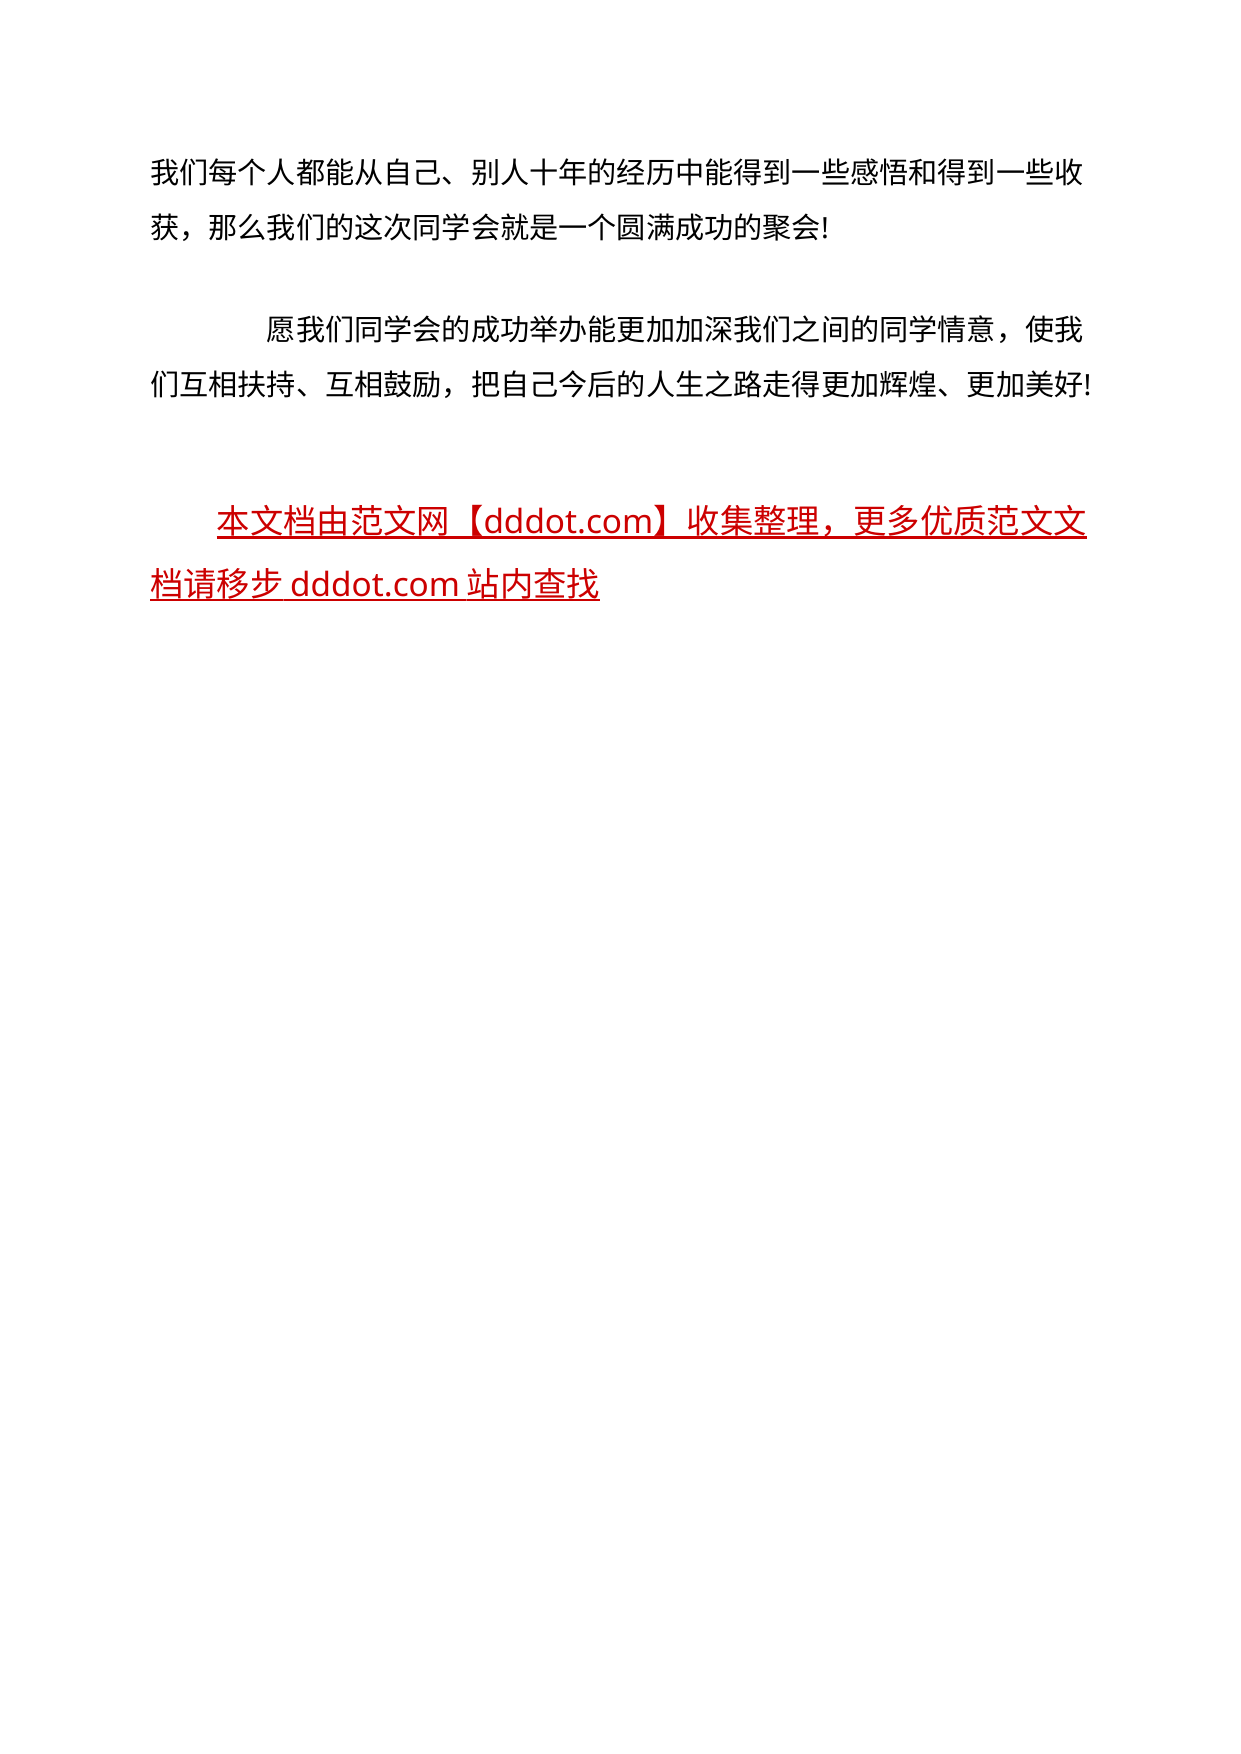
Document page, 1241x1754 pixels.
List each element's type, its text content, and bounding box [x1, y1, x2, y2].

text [150, 150, 1090, 247]
text 愿我们同学会的成功举办能更加加深我们之间的同学情意，使我们互相扶持、互相鼓励，把自己今后的人生之路走得更加辉煌、更加美好! [150, 307, 1090, 404]
text 本文档由范文网【dddot.com】收集整理，更多优质范文文档请移步dddot.com站内查找 [150, 495, 1090, 606]
